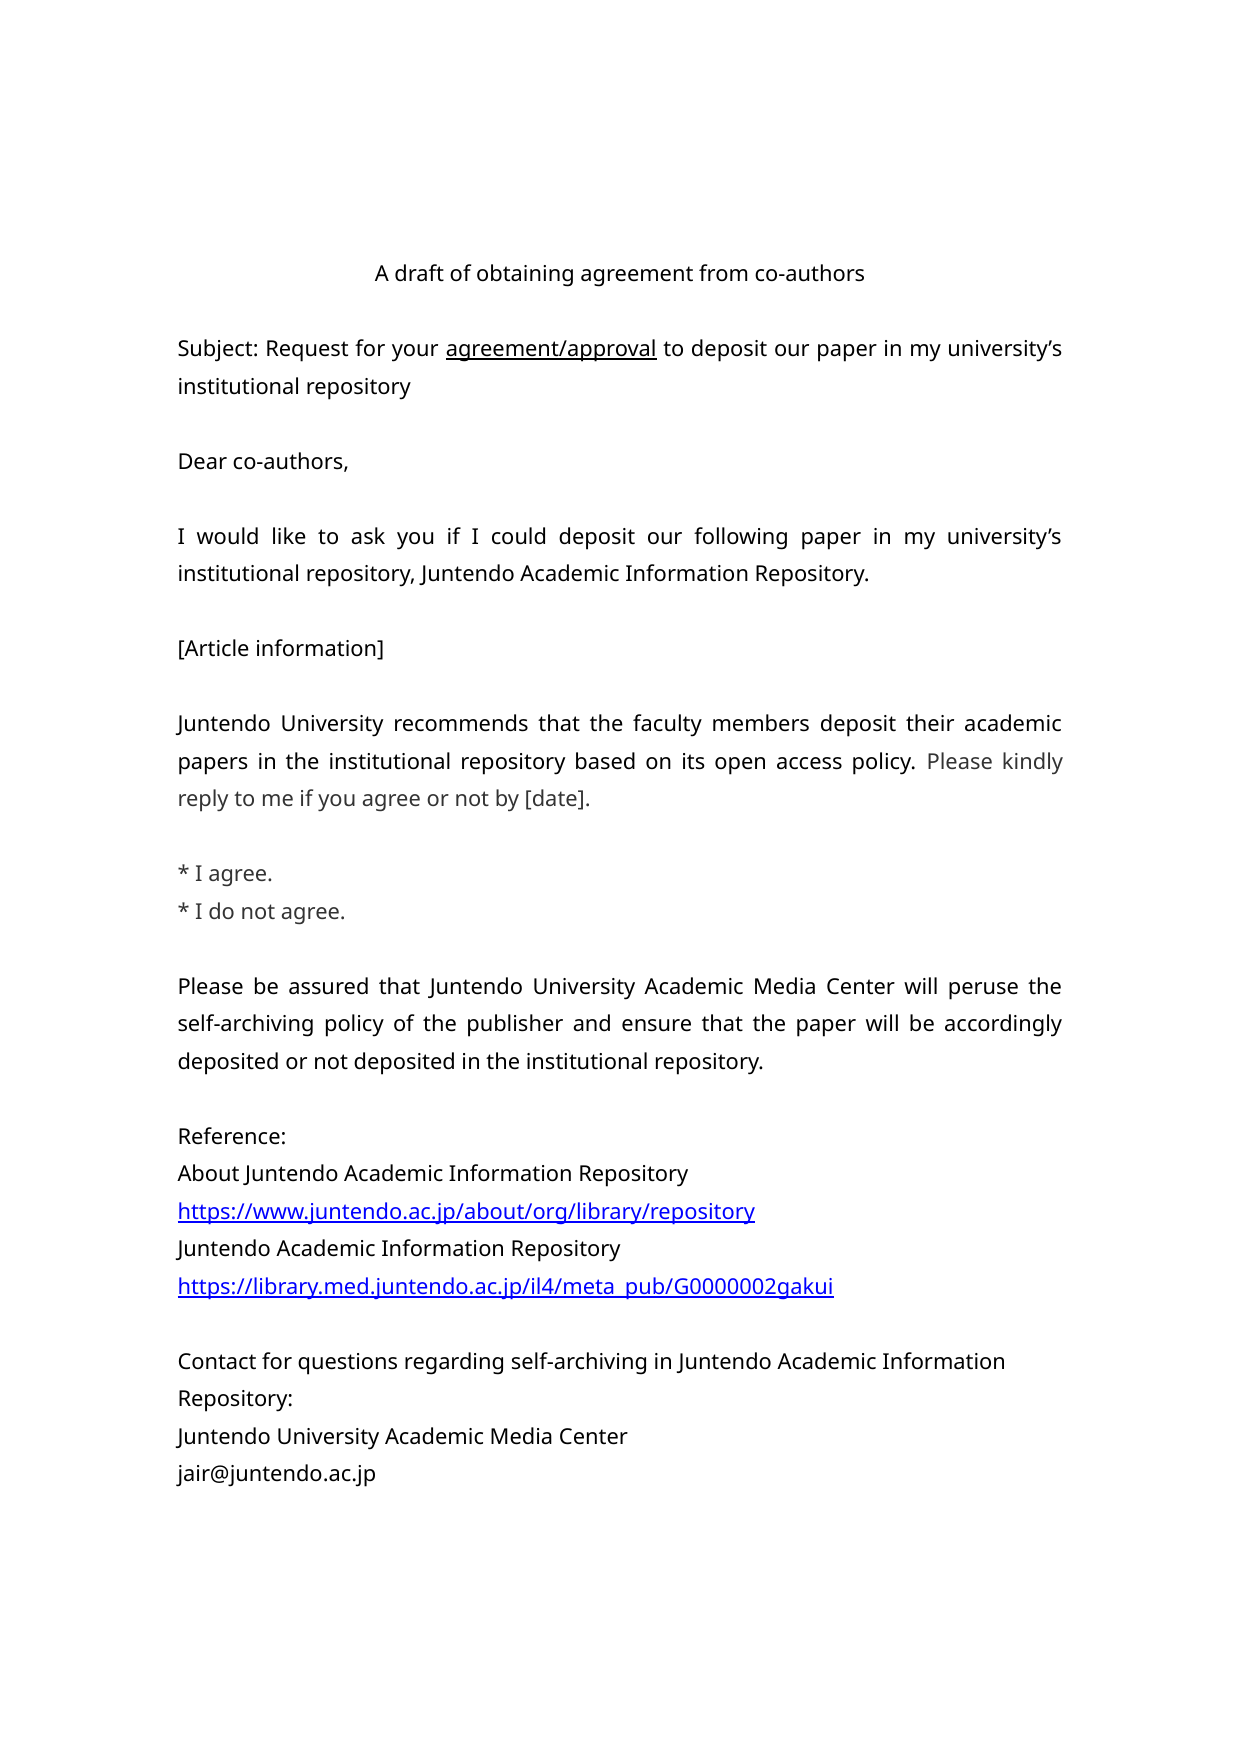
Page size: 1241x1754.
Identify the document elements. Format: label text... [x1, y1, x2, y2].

text A draft of obtaining agreement from co-authors [177, 254, 1063, 292]
text Juntendo University recommends that the faculty members deposit their academic papers in the institutional repository based on its open access policy. Please kindly reply to me if you agree or not by [date]. [177, 704, 1063, 817]
text Contact for questions regarding self-archiving in Juntendo Academic Information Repository: [177, 1342, 1063, 1417]
text https://www.juntendo.ac.jp/about/org/library/repository [177, 1192, 1063, 1229]
text Juntendo Academic Information Repository https://library.med.juntendo.ac.jp/il4/meta_pub/G0000002gakui [177, 1229, 1063, 1304]
text Reference: [177, 1117, 1063, 1154]
text Subject: Request for your agreement/approval to deposit our paper in my university’s institutional repository [177, 329, 1063, 404]
text Dear co-authors, [177, 442, 1063, 479]
text * I agree. [177, 854, 1063, 892]
text Juntendo University Academic Media Center [177, 1417, 1063, 1454]
text About Juntendo Academic Information Repository [177, 1154, 1063, 1192]
text * I do not agree. [177, 892, 1063, 929]
text I would like to ask you if I could deposit our following paper in my university’s institutional repository, Juntendo Academic Information Repository. [177, 517, 1063, 592]
text Please be assured that Juntendo University Academic Media Center will peruse the self-archiving policy of the publisher and ensure that the paper will be accordingly deposited or not deposited in the institutional repository. [177, 967, 1063, 1079]
text jair@juntendo.ac.jp [177, 1454, 1063, 1492]
text [Article information] [177, 629, 1063, 667]
